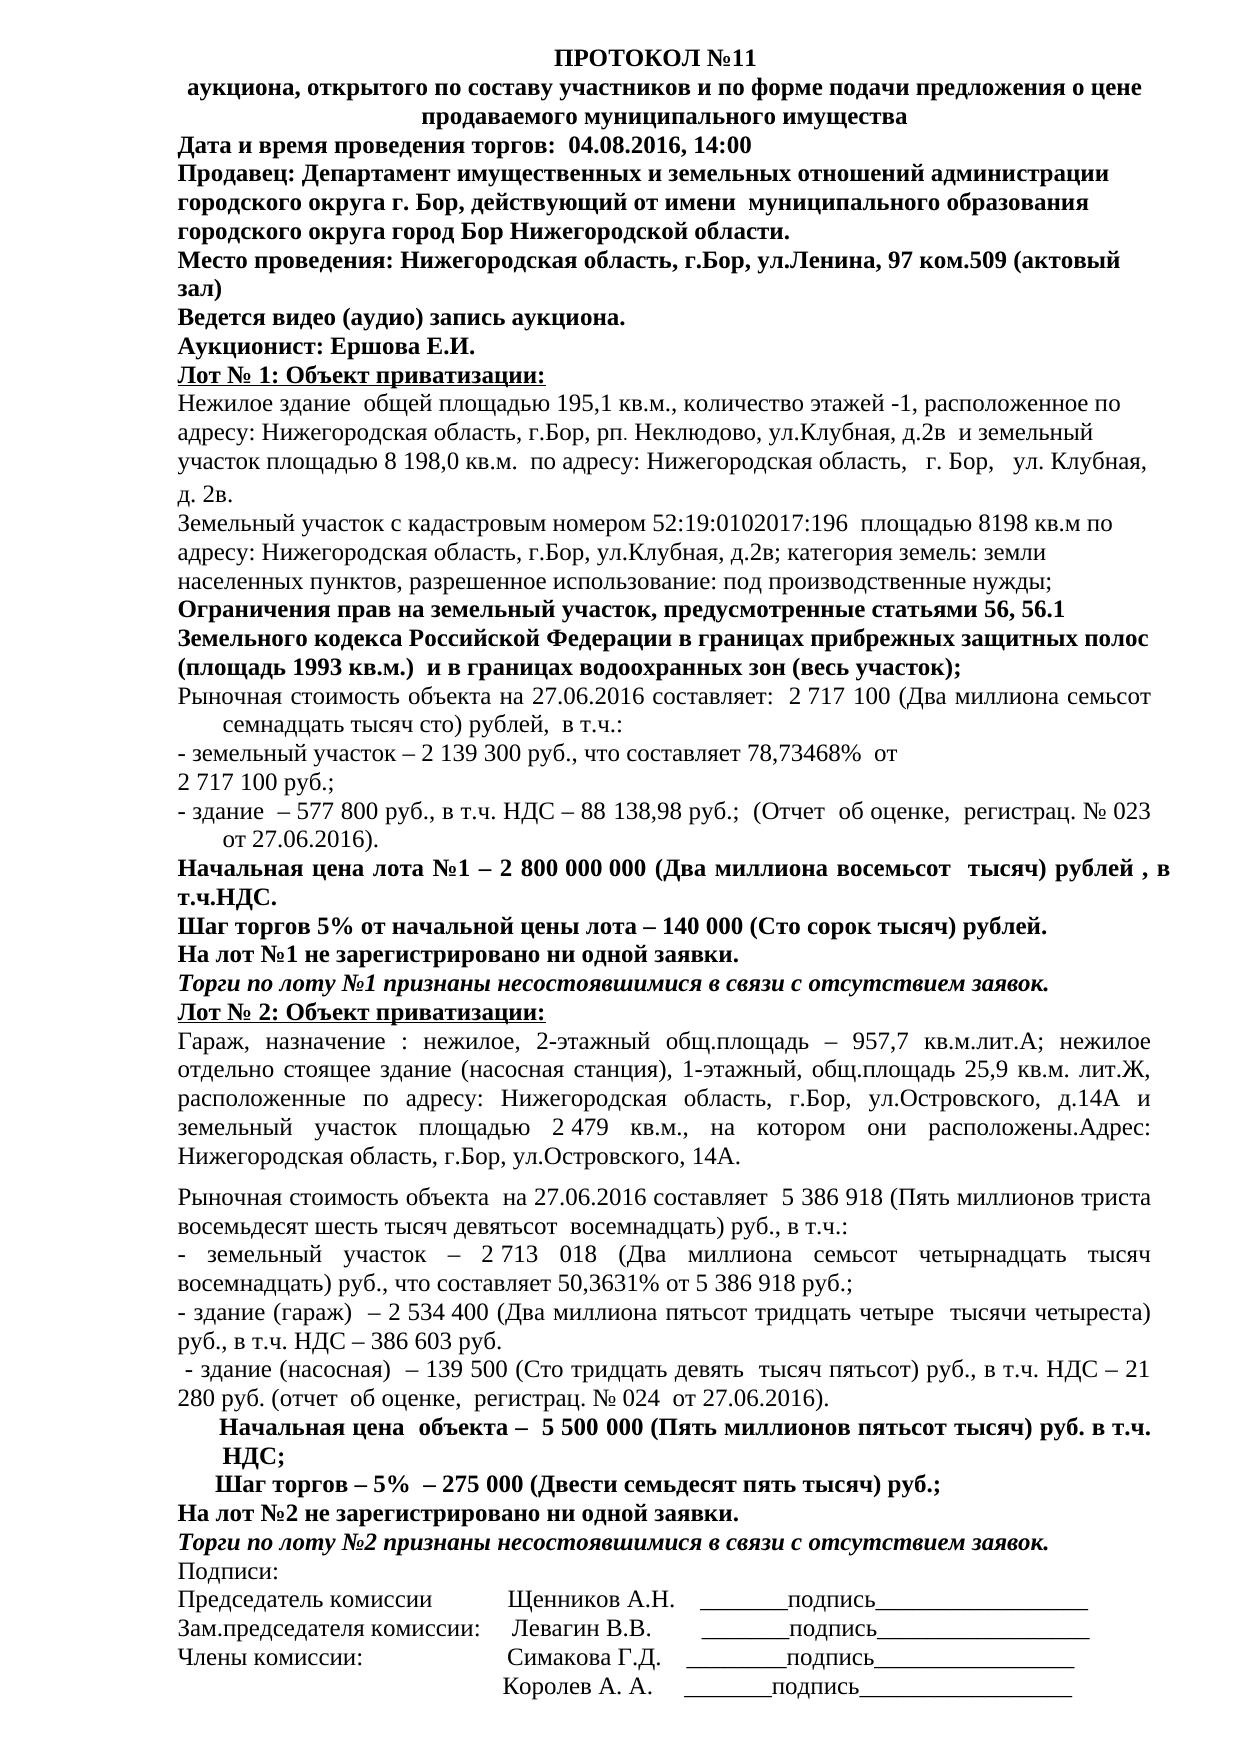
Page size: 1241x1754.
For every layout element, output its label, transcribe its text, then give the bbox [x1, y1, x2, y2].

list Шаг торгов – 5% – 275 000 (Двести семьдесят пять тысяч) руб.; [177, 1469, 1181, 1498]
list Рыночная стоимость объекта на 27.06.2016 составляет: 2 717 100 (Два миллиона семьсот семнадцать тысяч сто) рублей, в т.ч.: [177, 681, 1152, 738]
text Королев А. А. _______подпись_________________ [177, 1671, 1171, 1699]
list - земельный участок – 2 139 300 руб., что составляет 78,73468% от [177, 738, 1152, 767]
list 2 717 100 руб.; [177, 767, 1152, 796]
list - здание (насосная) – 139 500 (Сто тридцать девять тысяч пятьсот) руб., в т.ч. НДС – 21 280 руб. (отчет об оценке, регистрац. № 024 от 27.06.2016). [177, 1354, 1152, 1412]
text Торги по лоту №1 признаны несостоявшимися в связи с отсутствием заявок. [177, 968, 1152, 997]
list - здание – 577 800 руб., в т.ч. НДС – 88 138,98 руб.; (Отчет об оценке, регистрац. № 023 от 27.06.2016). [177, 796, 1152, 853]
text Аукционист: Ершова Е.И. [140, 331, 1171, 360]
text Шаг торгов 5% от начальной цены лота – 140 000 (Сто сорок тысяч) рублей. [177, 911, 1152, 939]
text Зам.председателя комиссии: Левагин В.В. _______подпись_________________ [177, 1613, 1171, 1642]
list - земельный участок – 2 713 018 (Два миллиона семьсот четырнадцать тысяч восемнадцать) руб., что составляет 50,3631% от 5 386 918 руб.; [177, 1239, 1152, 1297]
list Лот № 2: Объект приватизации: [177, 997, 1171, 1026]
text Гараж, назначение : нежилое, 2-этажный общ.площадь – 957,7 кв.м.лит.А; нежилое отдельно стоящее здание (насосная станция), 1-этажный, общ.площадь 25,9 кв.м. лит.Ж, расположенные по адресу: Нижегородская область, г.Бор, ул.Островского, д.14А и земельный участок площадью 2 479 кв.м., на котором они расположены.Адрес: Нижегородская область, г.Бор, ул.Островского, 14А. [177, 1026, 1152, 1169]
text Ограничения прав на земельный участок, предусмотренные статьями 56, 56.1 Земельного кодекса Российской Федерации в границах прибрежных защитных полос (площадь 1993 кв.м.) и в границах водоохранных зон (весь участок); [177, 594, 1152, 681]
text Подписи: [177, 1556, 1152, 1584]
text На лот №2 не зарегистрировано ни одной заявки. [177, 1498, 1152, 1527]
text Члены комиссии: Симакова Г.Д. ________подпись________________ [177, 1642, 1171, 1671]
list Рыночная стоимость объекта на 27.06.2016 составляет 5 386 918 (Пять миллионов триста восемьдесят шесть тысяч девятьсот восемнадцать) руб., в т.ч.: [177, 1182, 1152, 1239]
text Ведется видео (аудио) запись аукциона. [177, 302, 1152, 331]
text Земельный участок с кадастровым номером 52:19:0102017:196 площадью 8198 кв.м по адресу: Нижегородская область, г.Бор, ул.Клубная, д.2в; категория земель: земли населенных пунктов, разрешенное использование: под производственные нужды; [177, 508, 1152, 594]
text Продавец: Департамент имущественных и земельных отношений администрации городского округа г. Бор, действующий от имени муниципального образования городского округа город Бор Нижегородской области. [177, 158, 1152, 245]
text Начальная цена лота №1 – 2 800 000 000 (Два миллиона восемьсот тысяч) рублей , в т.ч.НДС. [177, 853, 1171, 911]
text Дата и время проведения торгов: 04.08.2016, 14:00 [177, 130, 1171, 158]
text Нежилое здание общей площадью 195,1 кв.м., количество этажей -1, расположенное по адресу: Нижегородская область, г.Бор, рп. Неклюдово, ул.Клубная, д.2в и земельный участок площадью 8 198,0 кв.м. по адресу: Нижегородская область, г. Бор, ул. Клубная, д. 2в. [177, 388, 1152, 508]
list Начальная цена объекта – 5 500 000 (Пять миллионов пятьсот тысяч) руб. в т.ч. НДС; [177, 1412, 1152, 1469]
text Председатель комиссии Щенников А.Н. _______подпись_________________ [177, 1584, 1152, 1613]
text На лот №1 не зарегистрировано ни одной заявки. [177, 939, 1152, 968]
text Лот № 1: Объект приватизации: [140, 360, 1171, 388]
text ПРОТОКОЛ №11 [140, 43, 1171, 72]
text Торги по лоту №2 признаны несостоявшимися в связи с отсутствием заявок. [177, 1527, 1152, 1556]
text аукциона, открытого по составу участников и по форме подачи предложения о цене продаваемого муниципального имущества [177, 72, 1152, 130]
text Место проведения: Нижегородская область, г.Бор, ул.Ленина, 97 ком.509 (актовый зал) [177, 245, 1152, 302]
list - здание (гараж) – 2 534 400 (Два миллиона пятьсот тридцать четыре тысячи четыреста) руб., в т.ч. НДС – 386 603 руб. [177, 1297, 1152, 1354]
